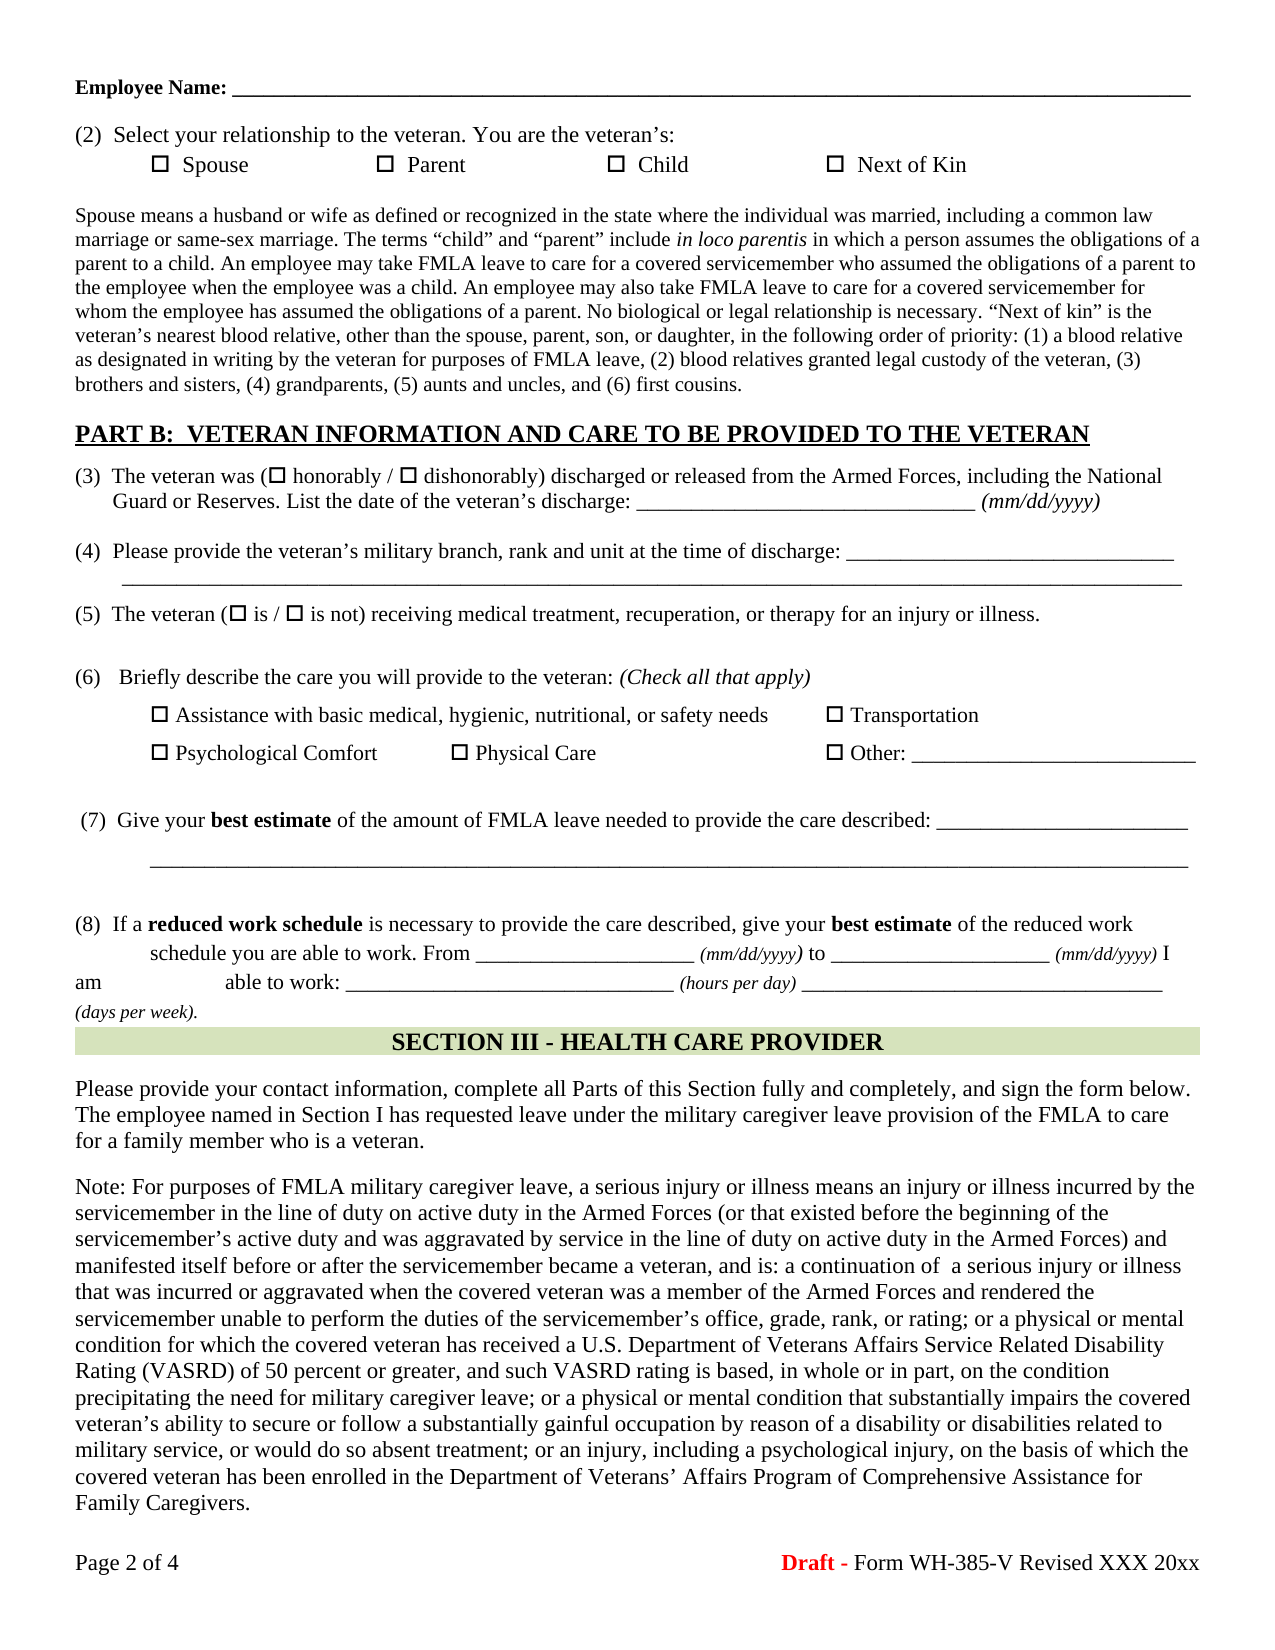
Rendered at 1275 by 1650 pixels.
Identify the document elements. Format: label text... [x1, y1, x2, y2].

text (2) Select your relationship to the veteran. You are the veteran’s: [60, 121, 1200, 147]
text (4) Please provide the veteran’s military branch, rank and unit at the time of discharge: ______________________________ [75, 538, 1200, 563]
text (3) The veteran was ( honorably / dishonorably) discharged or released from the Armed Forces, including the National Guard or Reserves. List the date of the veteran’s discharge: _______________________________ (mm/dd/yyyy) [75, 463, 1200, 513]
text Spouse Parent Child Next of Kin [150, 151, 1200, 177]
list Spouse means a husband or wife as defined or recognized in the state where the individual was married, including a common law [75, 203, 1200, 227]
list marriage or same-sex marriage. The terms “child” and “parent” include in loco parentis in which a person assumes the obligations of a parent to a child. An employee may take FMLA leave to care for a covered servicemember who assumed the obligations of a parent to the employee when the employee was a child. An employee may also take FMLA leave to care for a covered servicemember for whom the employee has assumed the obligations of a parent. No biological or legal relationship is necessary. “Next of kin” is the veteran’s nearest blood relative, other than the spouse, parent, son, or daughter, in the following order of priority: (1) a blood relative as designated in writing by the veteran for purposes of FMLA leave, (2) blood relatives granted legal custody of the veteran, (3) brothers and sisters, (4) grandparents, (5) aunts and uncles, and (6) first cousins. [75, 227, 1200, 396]
text (7) Give your best estimate of the amount of FMLA leave needed to provide the care described: _______________________ _______________________________________________________________________________________________ [75, 807, 1200, 870]
text (5) The veteran ( is / is not) receiving medical treatment, recuperation, or therapy for an injury or illness. [75, 601, 1200, 627]
text Note: For purposes of FMLA military caregiver leave, a serious injury or illness means an injury or illness incurred by the servicemember in the line of duty on active duty in the Armed Forces (or that existed before the beginning of the servicemember’s active duty and was aggravated by service in the line of duty on active duty in the Armed Forces) and manifested itself before or after the servicemember became a veteran, and is: a continuation of a serious injury or illness that was incurred or aggravated when the covered veteran was a member of the Armed Forces and rendered the servicemember unable to perform the duties of the servicemember’s office, grade, rank, or rating; or a physical or mental condition for which the covered veteran has received a U.S. Department of Veterans Affairs Service Related Disability Rating (VASRD) of 50 percent or greater, and such VASRD rating is based, in whole or in part, on the condition precipitating the need for military caregiver leave; or a physical or mental condition that substantially impairs the covered veteran’s ability to secure or follow a substantially gainful occupation by reason of a disability or disabilities related to military service, or would do so absent treatment; or an injury, including a psychological injury, on the basis of which the covered veteran has been enrolled in the Department of Veterans’ Affairs Program of Comprehensive Assistance for Family Caregivers. [75, 1173, 1200, 1515]
text PART B: VETERAN INFORMATION AND CARE TO BE PROVIDED TO THE VETERAN [75, 419, 1200, 448]
text Psychological Comfort Physical Care Other: __________________________ [75, 740, 1200, 765]
text SECTION III - HEALTH CARE PROVIDER [75, 1027, 1200, 1055]
text Assistance with basic medical, hygienic, nutritional, or safety needs Transportation [75, 702, 1200, 727]
text Please provide your contact information, complete all Parts of this Section fully and completely, and sign the form below. The employee named in Section I has requested leave under the military caregiver leave provision of the FMLA to care for a family member who is a veteran. [75, 1074, 1200, 1154]
text _________________________________________________________________________________________________ [112, 563, 1200, 589]
list (8) If a reduced work schedule is necessary to provide the care described, give your best estimate of the reduced work schedule you are able to work. From ____________________ (mm/dd/yyyy) to ____________________ (mm/dd/yyyy) I am able to work: ______________________________ (hours per day) _________________________________ (days per week). [75, 911, 1200, 1023]
text (6) Briefly describe the care you will provide to the veteran: (Check all that apply) [75, 664, 1200, 689]
